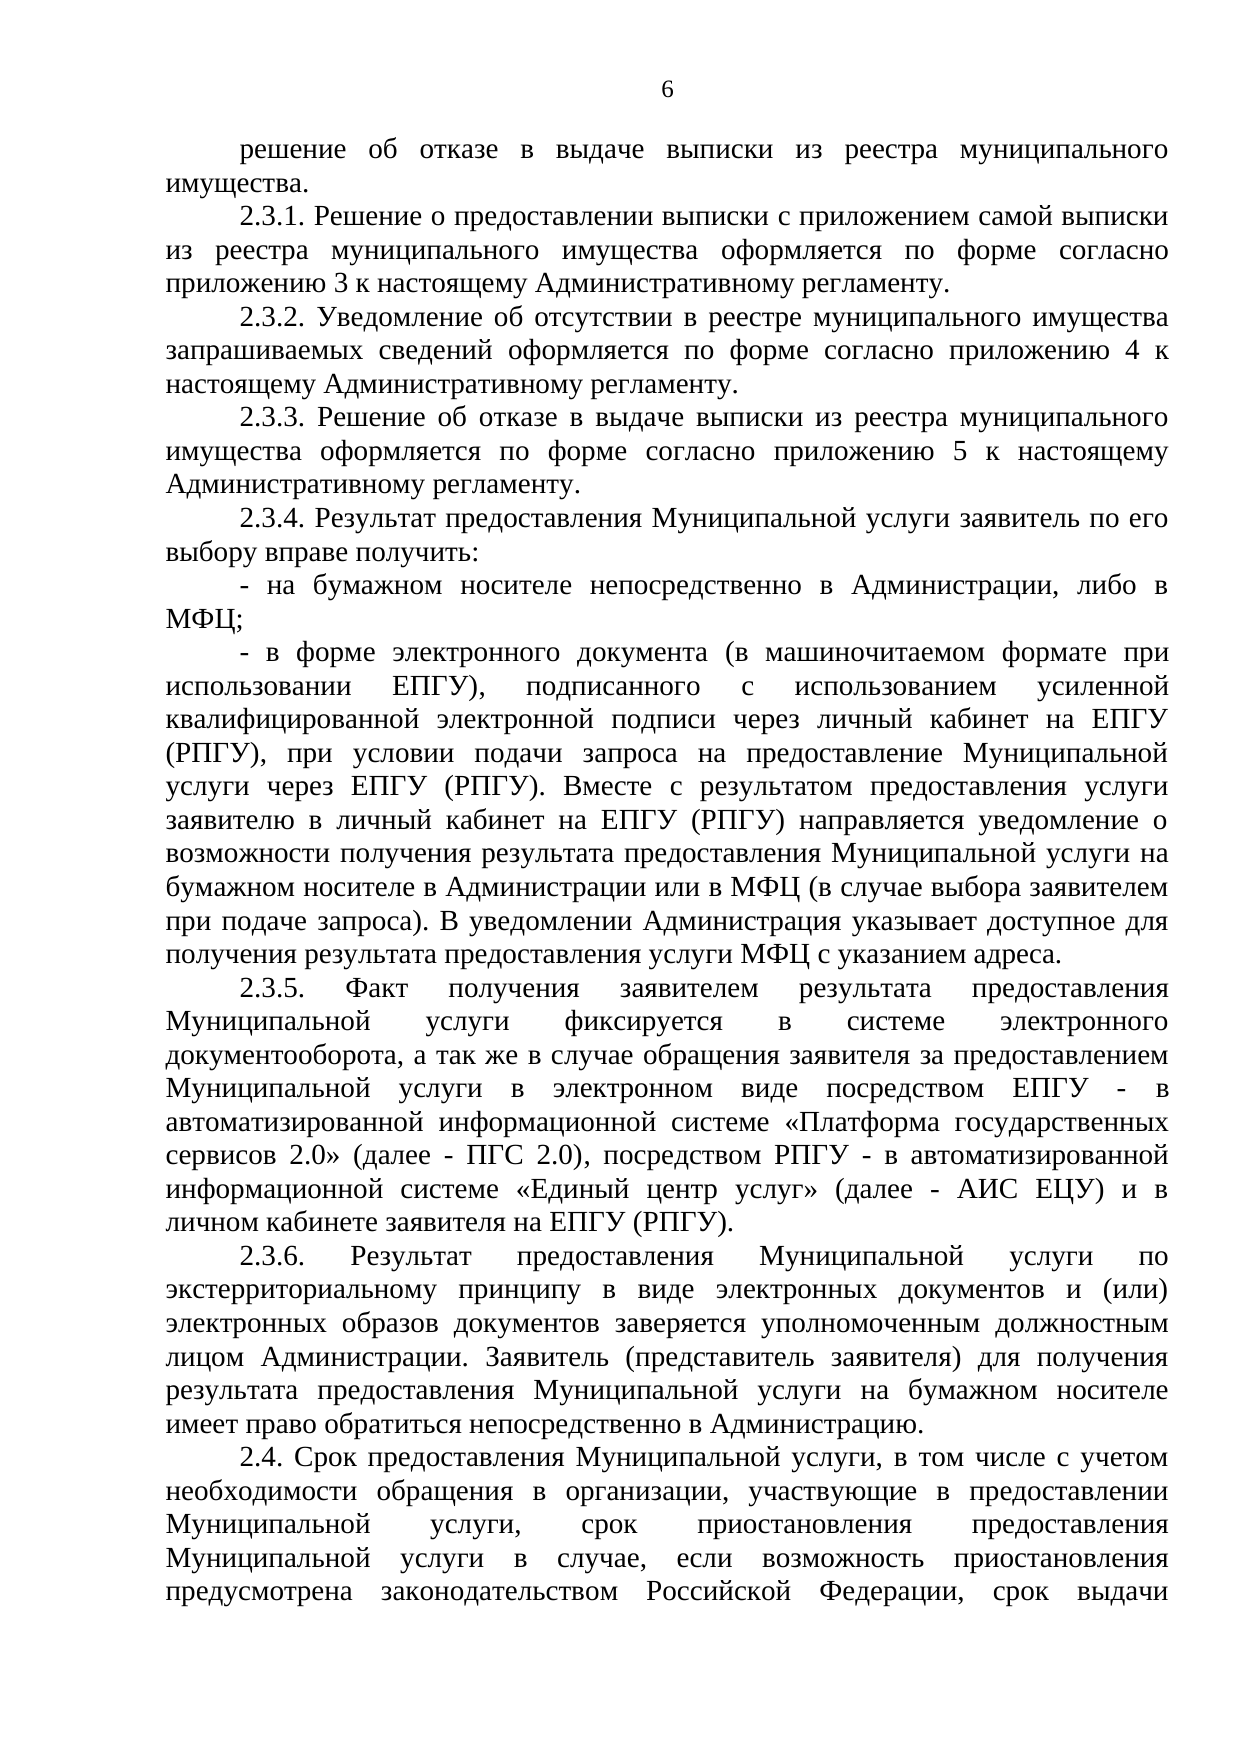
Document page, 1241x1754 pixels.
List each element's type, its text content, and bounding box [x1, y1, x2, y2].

text - в форме электронного документа (в машиночитаемом формате при использовании ЕПГУ), подписанного с использованием усиленной квалифицированной электронной подписи через личный кабинет на ЕПГУ (РПГУ), при условии подачи запроса на предоставление Муниципальной услуги через ЕПГУ (РПГУ). Вместе с результатом предоставления услуги заявителю в личный кабинет на ЕПГУ (РПГУ) направляется уведомление о возможности получения результата предоставления Муниципальной услуги на бумажном носителе в Администрации или в МФЦ (в случае выбора заявителем при подаче запроса). В уведомлении Администрация указывает доступное для получения результата предоставления услуги МФЦ с указанием адреса. [165, 634, 1169, 970]
text 2.3.5. Факт получения заявителем результата предоставления Муниципальной услуги фиксируется в системе электронного документооборота, а так же в случае обращения заявителя за предоставлением Муниципальной услуги в электронном виде посредством ЕПГУ - в автоматизированной информационной системе «Платформа государственных сервисов 2.0» (далее - ПГС 2.0), посредством РПГУ - в автоматизированной информационной системе «Единый центр услуг» (далее - АИС ЕЦУ) и в личном кабинете заявителя на ЕПГУ (РПГУ). [165, 970, 1169, 1238]
text 2.3.4. Результат предоставления Муниципальной услуги заявитель по его выбору вправе получить: [165, 500, 1169, 567]
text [165, 1439, 1169, 1607]
text 2.3.6. Результат предоставления Муниципальной услуги по экстерриториальному принципу в виде электронных документов и (или) электронных образов документов заверяется уполномоченным должностным лицом Администрации. Заявитель (представитель заявителя) для получения результата предоставления Муниципальной услуги на бумажном носителе имеет право обратиться непосредственно в Администрацию. [165, 1238, 1169, 1439]
text решение об отказе в выдаче выписки из реестра муниципального имущества. [165, 131, 1169, 198]
text 2.3.1. Решение о предоставлении выписки с приложением самой выписки из реестра муниципального имущества оформляется по форме согласно приложению 3 к настоящему Административному регламенту. [165, 198, 1169, 299]
text - на бумажном носителе непосредственно в Администрации, либо в МФЦ; [165, 567, 1169, 634]
text 2.3.3. Решение об отказе в выдаче выписки из реестра муниципального имущества оформляется по форме согласно приложению 5 к настоящему Административному регламенту. [165, 399, 1169, 500]
text 2.3.2. Уведомление об отсутствии в реестре муниципального имущества запрашиваемых сведений оформляется по форме согласно приложению 4 к настоящему Административному регламенту. [165, 299, 1169, 399]
